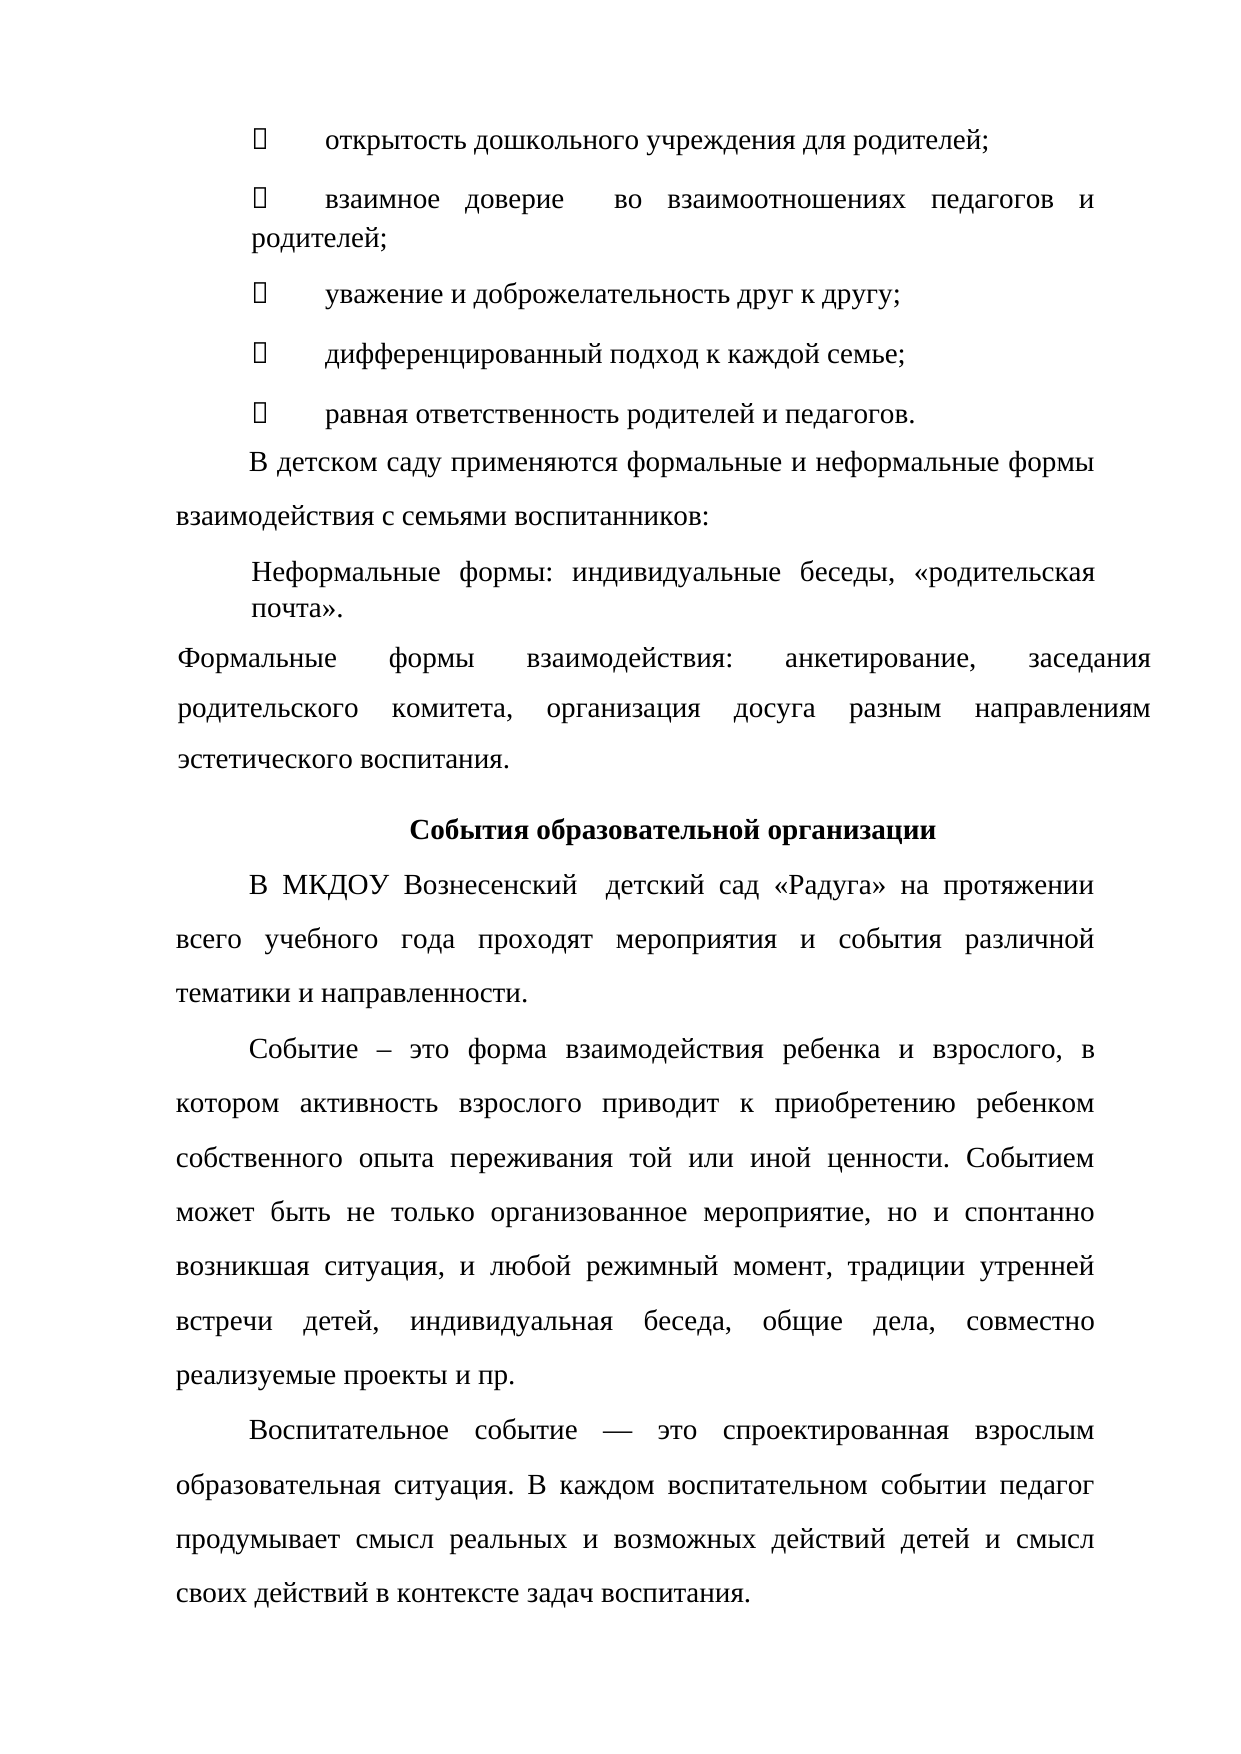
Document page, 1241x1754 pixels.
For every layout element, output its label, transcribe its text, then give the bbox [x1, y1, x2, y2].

list открытость дошкольного учреждения для родителей; [251, 118, 1095, 158]
list дифференцированный подход к каждой семье; [251, 333, 1095, 372]
text Событие ‒ это форма взаимодействия ребенка и взрослого, в котором активность взрослого приводит к приобретению ребенком собственного опыта переживания той или иной ценности. Событием может быть не только организованное мероприятие, но и спонтанно возникшая ситуация, и любой режимный момент, традиции утренней встречи детей, индивидуальная беседа, общие дела, совместно реализуемые проекты и пр. [176, 1031, 1095, 1390]
list взаимное доверие во взаимоотношениях педагогов и родителей; [251, 177, 1095, 253]
text В МКДОУ Вознесенский детский сад «Радуга» на протяжении всего учебного года проходят мероприятия и события различной тематики и направленности. [176, 867, 1095, 1009]
text Неформальные формы: индивидуальные беседы, «родительская почта». [251, 554, 1095, 624]
text События образовательной организации [258, 812, 1087, 845]
text Воспитательное событие — это спроектированная взрослым образовательная ситуация. В каждом воспитательном событии педагог продумывает смысл реальных и возможных действий детей и смысл своих действий в контексте задач воспитания. [176, 1412, 1095, 1609]
text В детском саду применяются формальные и неформальные формы взаимодействия с семьями воспитанников: [176, 444, 1095, 532]
list уважение и доброжелательность друг к другу; [251, 273, 1095, 312]
text Формальные формы взаимодействия: анкетирование, заседания родительского комитета, организация досуга разным направлениям эстетического воспитания. [177, 640, 1152, 774]
list равная ответственность родителей и педагогов. [251, 392, 1095, 432]
